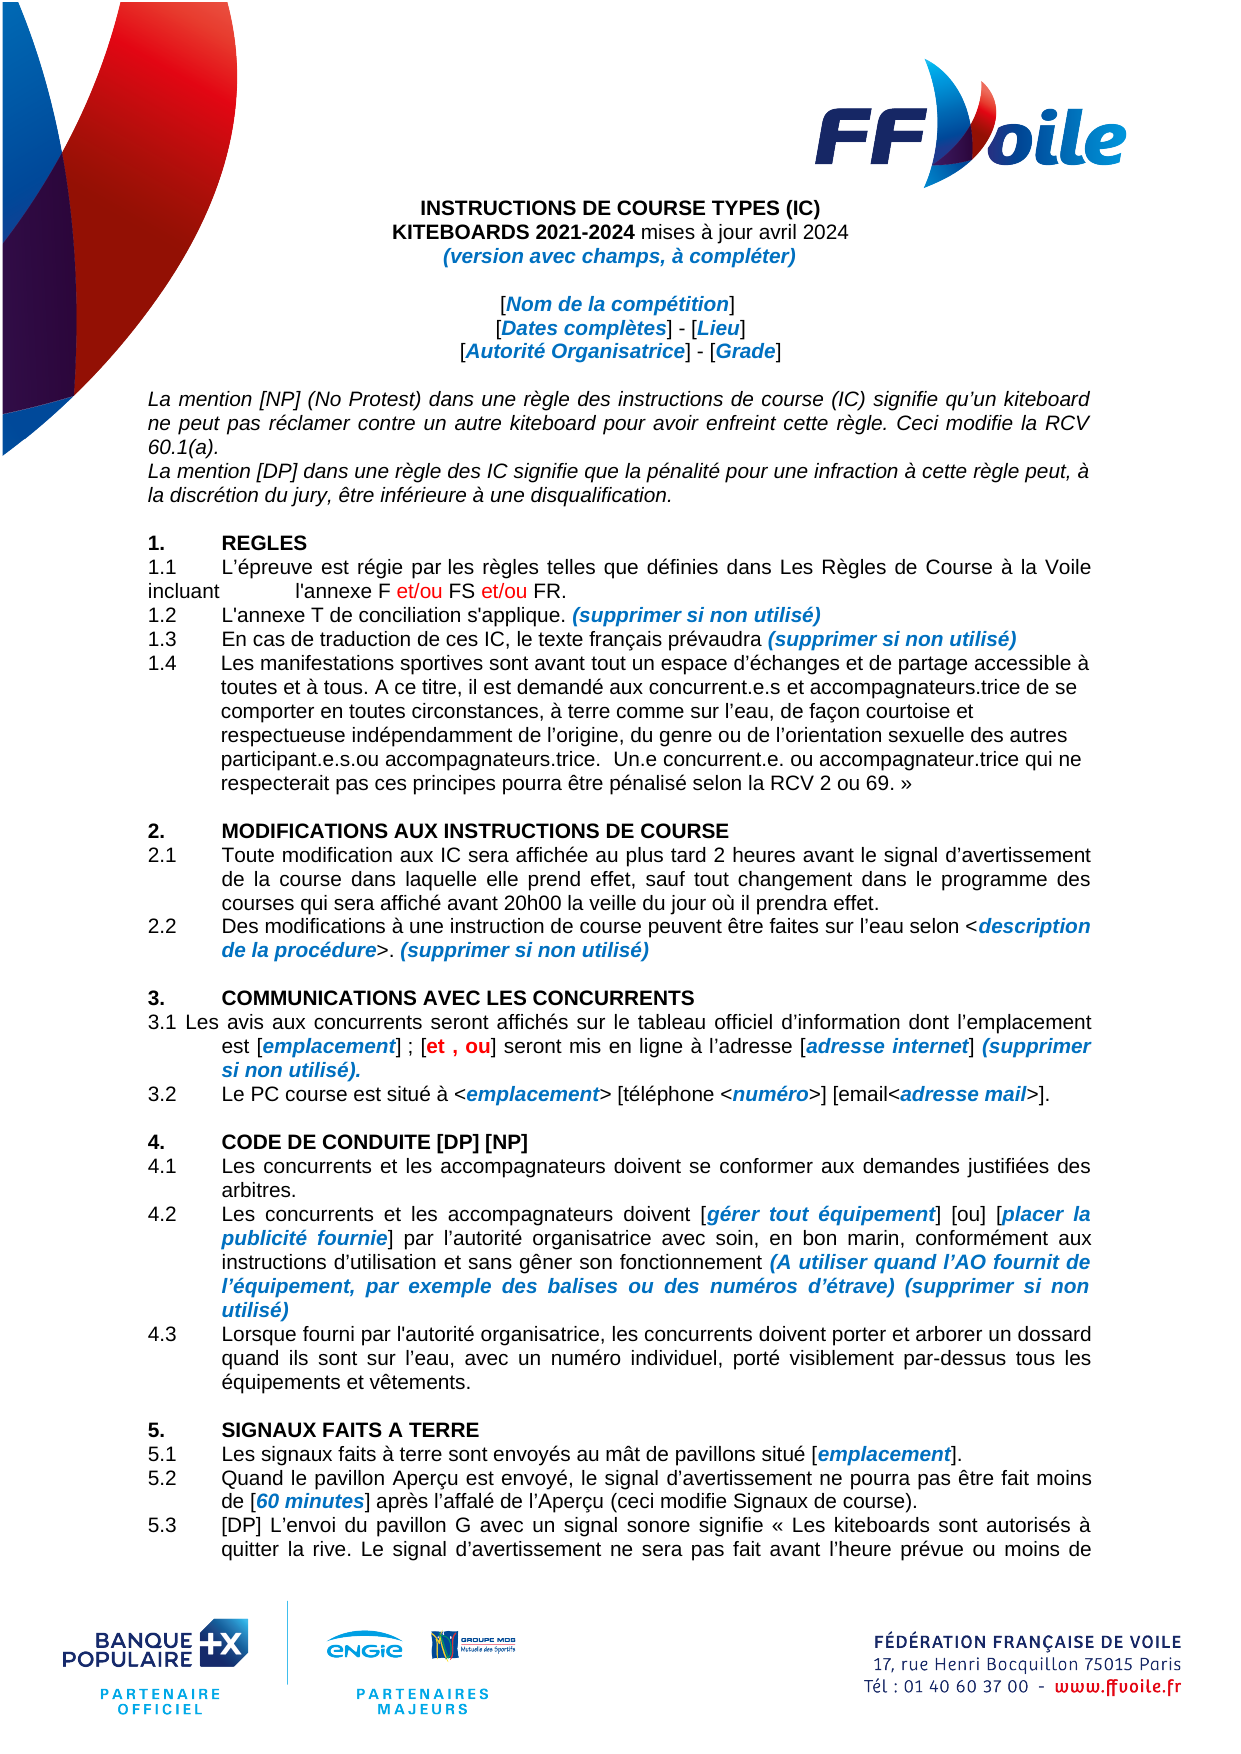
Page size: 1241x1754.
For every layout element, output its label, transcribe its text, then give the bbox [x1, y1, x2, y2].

text [Autorité Organisatrice] - [Grade] [148, 339, 1093, 363]
list 4.3 Lorsque fourni par l'autorité organisatrice, les concurrents doivent porter et arborer un dossard quand ils sont sur l’eau, avec un numéro individuel, porté visiblement par-dessus tous les équipements et vêtements. [148, 1322, 1093, 1393]
subtitle 5.2 Quand le pavillon Aperçu est envoyé, le signal d’avertissement ne pourra pas être fait moins de [60 minutes] après l’affalé de l’Aperçu (ceci modifie Signaux de course). [148, 1465, 1093, 1513]
text La mention [NP] (No Protest) dans une règle des instructions de course (IC) signifie qu’un kiteboard ne peut pas réclamer contre un autre kiteboard pour avoir enfreint cette règle. Ceci modifie la RCV 60.1(a). [148, 387, 1093, 459]
text KITEBOARDS 2021-2024 mises à jour avril 2024 [148, 219, 1093, 243]
list 3. COMMUNICATIONS AVEC LES CONCURRENTS [148, 986, 1093, 1010]
text [Nom de la compétition] [148, 291, 1093, 315]
subtitle 3.1 Les avis aux concurrents seront affichés sur le tableau officiel d’information dont l’emplacement est [emplacement] ; [et , ou] seront mis en ligne à l’adresse [adresse internet] (supprimer si non utilisé). [148, 1010, 1093, 1082]
text La mention [DP] dans une règle des IC signifie que la pénalité pour une infraction à cette règle peut, à la discrétion du jury, être inférieure à une disqualification. [148, 459, 1093, 507]
subtitle 2.1 Toute modification aux IC sera affichée au plus tard 2 heures avant le signal d’avertissement de la course dans laquelle elle prend effet, sauf tout changement dans le programme des courses qui sera affiché avant 20h00 la veille du jour où il prendra effet. [148, 842, 1093, 914]
text 1.4 Les manifestations sportives sont avant tout un espace d’échanges et de partage accessible à toutes et à tous. A ce titre, il est demandé aux concurrent.e.s et accompagnateurs.trice de se comporter en toutes circonstances, à terre comme sur l’eau, de façon courtoise et respectueuse indépendamment de l’origine, du genre ou de l’orientation sexuelle des autres participant.e.s.ou accompagnateurs.trice. Un.e concurrent.e. ou accompagnateur.trice qui ne respecterait pas ces principes pourra être pénalisé selon la RCV 2 ou 69. » [148, 651, 1093, 794]
text 1.1 L’épreuve est régie par les règles telles que définies dans Les Règles de Course à la Voile incluant l'annexe F et/ou FS et/ou FR. [148, 555, 1093, 603]
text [148, 1513, 1093, 1561]
text 1.3 En cas de traduction de ces IC, le texte français prévaudra (supprimer si non utilisé) [148, 627, 1093, 651]
text 1. REGLES [148, 531, 1093, 555]
text [Dates complètes] - [Lieu] [148, 315, 1093, 339]
text 4. CODE DE CONDUITE [DP] [NP] [148, 1130, 1093, 1154]
text INSTRUCTIONS DE COURSE TYPES (IC) [148, 196, 1093, 219]
text 3.2 Le PC course est situé à <emplacement> [téléphone <numéro>] [email<adresse mail>]. [148, 1082, 1093, 1106]
subtitle 5. SIGNAUX FAITS A TERRE [148, 1417, 1093, 1441]
picture [2, 2, 1241, 1754]
subtitle 5.1 Les signaux faits à terre sont envoyés au mât de pavillons situé [emplacement]. [148, 1441, 1093, 1465]
text 4.2 Les concurrents et les accompagnateurs doivent [gérer tout équipement] [ou] [placer la publicité fournie] par l’autorité organisatrice avec soin, en bon marin, conformément aux instructions d’utilisation et sans gêner son fonctionnement (A utiliser quand l’AO fournit de l’équipement, par exemple des balises ou des numéros d’étrave) (supprimer si non utilisé) [148, 1202, 1093, 1322]
text 4.1 Les concurrents et les accompagnateurs doivent se conformer aux demandes justifiées des arbitres. [148, 1154, 1093, 1202]
text 2.2 Des modifications à une instruction de course peuvent être faites sur l’eau selon <description de la procédure>. (supprimer si non utilisé) [148, 914, 1093, 962]
text (version avec champs, à compléter) [148, 243, 1093, 267]
text 2. MODIFICATIONS AUX INSTRUCTIONS DE COURSE [148, 818, 1093, 842]
text 1.2 L'annexe T de conciliation s'applique. (supprimer si non utilisé) [148, 603, 1093, 627]
